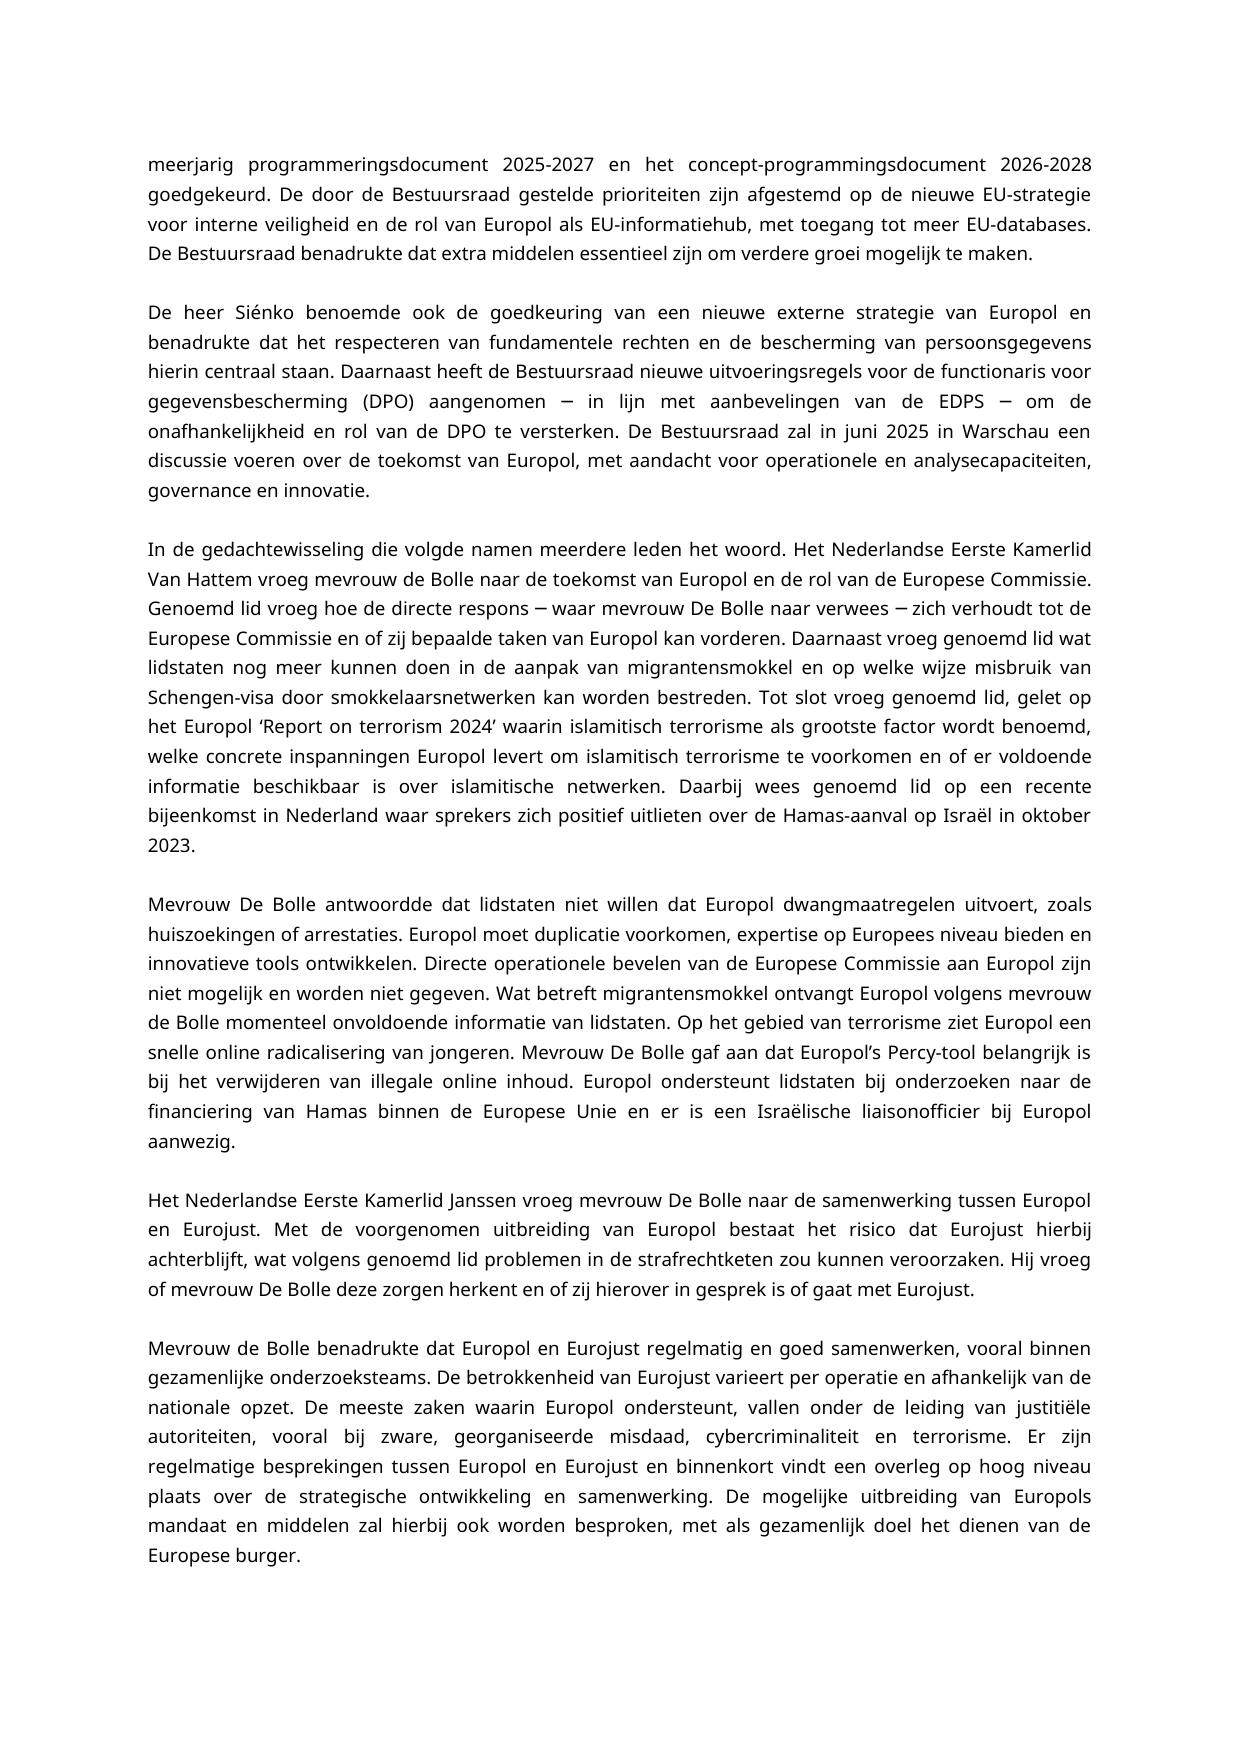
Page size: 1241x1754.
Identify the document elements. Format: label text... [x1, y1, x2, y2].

text Mevrouw De Bolle antwoordde dat lidstaten niet willen dat Europol dwangmaatregelen uitvoert, zoals huiszoekingen of arrestaties. Europol moet duplicatie voorkomen, expertise op Europees niveau bieden en innovatieve tools ontwikkelen. Directe operationele bevelen van de Europese Commissie aan Europol zijn niet mogelijk en worden niet gegeven. Wat betreft migrantensmokkel ontvangt Europol volgens mevrouw de Bolle momenteel onvoldoende informatie van lidstaten. Op het gebied van terrorisme ziet Europol een snelle online radicalisering van jongeren. Mevrouw De Bolle gaf aan dat Europol’s Percy-tool belangrijk is bij het verwijderen van illegale online inhoud. Europol ondersteunt lidstaten bij onderzoeken naar de financiering van Hamas binnen de Europese Unie en er is een Israëlische liaisonofficier bij Europol aanwezig. [148, 887, 1093, 1153]
text In de gedachtewisseling die volgde namen meerdere leden het woord. Het Nederlandse Eerste Kamerlid Van Hattem vroeg mevrouw de Bolle naar de toekomst van Europol en de rol van de Europese Commissie. Genoemd lid vroeg hoe de directe respons ─ waar mevrouw De Bolle naar verwees ─ zich verhoudt tot de Europese Commissie en of zij bepaalde taken van Europol kan vorderen. Daarnaast vroeg genoemd lid wat lidstaten nog meer kunnen doen in de aanpak van migrantensmokkel en op welke wijze misbruik van Schengen-visa door smokkelaarsnetwerken kan worden bestreden. Tot slot vroeg genoemd lid, gelet op het Europol ‘Report on terrorism 2024’ waarin islamitisch terrorisme als grootste factor wordt benoemd, welke concrete inspanningen Europol levert om islamitisch terrorisme te voorkomen en of er voldoende informatie beschikbaar is over islamitische netwerken. Daarbij wees genoemd lid op een recente bijeenkomst in Nederland waar sprekers zich positief uitlieten over de Hamas-aanval op Israël in oktober 2023. [148, 532, 1093, 858]
text Mevrouw de Bolle benadrukte dat Europol en Eurojust regelmatig en goed samenwerken, vooral binnen gezamenlijke onderzoeksteams. De betrokkenheid van Eurojust varieert per operatie en afhankelijk van de nationale opzet. De meeste zaken waarin Europol ondersteunt, vallen onder de leiding van justitiële autoriteiten, vooral bij zware, georganiseerde misdaad, cybercriminaliteit en terrorisme. Er zijn regelmatige besprekingen tussen Europol en Eurojust en binnenkort vindt een overleg op hoog niveau plaats over de strategische ontwikkeling en samenwerking. De mogelijke uitbreiding van Europols mandaat en middelen zal hierbij ook worden besproken, met als gezamenlijk doel het dienen van de Europese burger. [148, 1331, 1093, 1568]
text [148, 148, 1093, 266]
text De heer Siénko benoemde ook de goedkeuring van een nieuwe externe strategie van Europol en benadrukte dat het respecteren van fundamentele rechten en de bescherming van persoonsgegevens hierin centraal staan. Daarnaast heeft de Bestuursraad nieuwe uitvoeringsregels voor de functionaris voor gegevensbescherming (DPO) aangenomen ─ in lijn met aanbevelingen van de EDPS ─ om de onafhankelijkheid en rol van de DPO te versterken. De Bestuursraad zal in juni 2025 in Warschau een discussie voeren over de toekomst van Europol, met aandacht voor operationele en analysecapaciteiten, governance en innovatie. [148, 296, 1093, 503]
text Het Nederlandse Eerste Kamerlid Janssen vroeg mevrouw De Bolle naar de samenwerking tussen Europol en Eurojust. Met de voorgenomen uitbreiding van Europol bestaat het risico dat Eurojust hierbij achterblijft, wat volgens genoemd lid problemen in de strafrechtketen zou kunnen veroorzaken. Hij vroeg of mevrouw De Bolle deze zorgen herkent en of zij hierover in gesprek is of gaat met Eurojust. [148, 1183, 1093, 1301]
